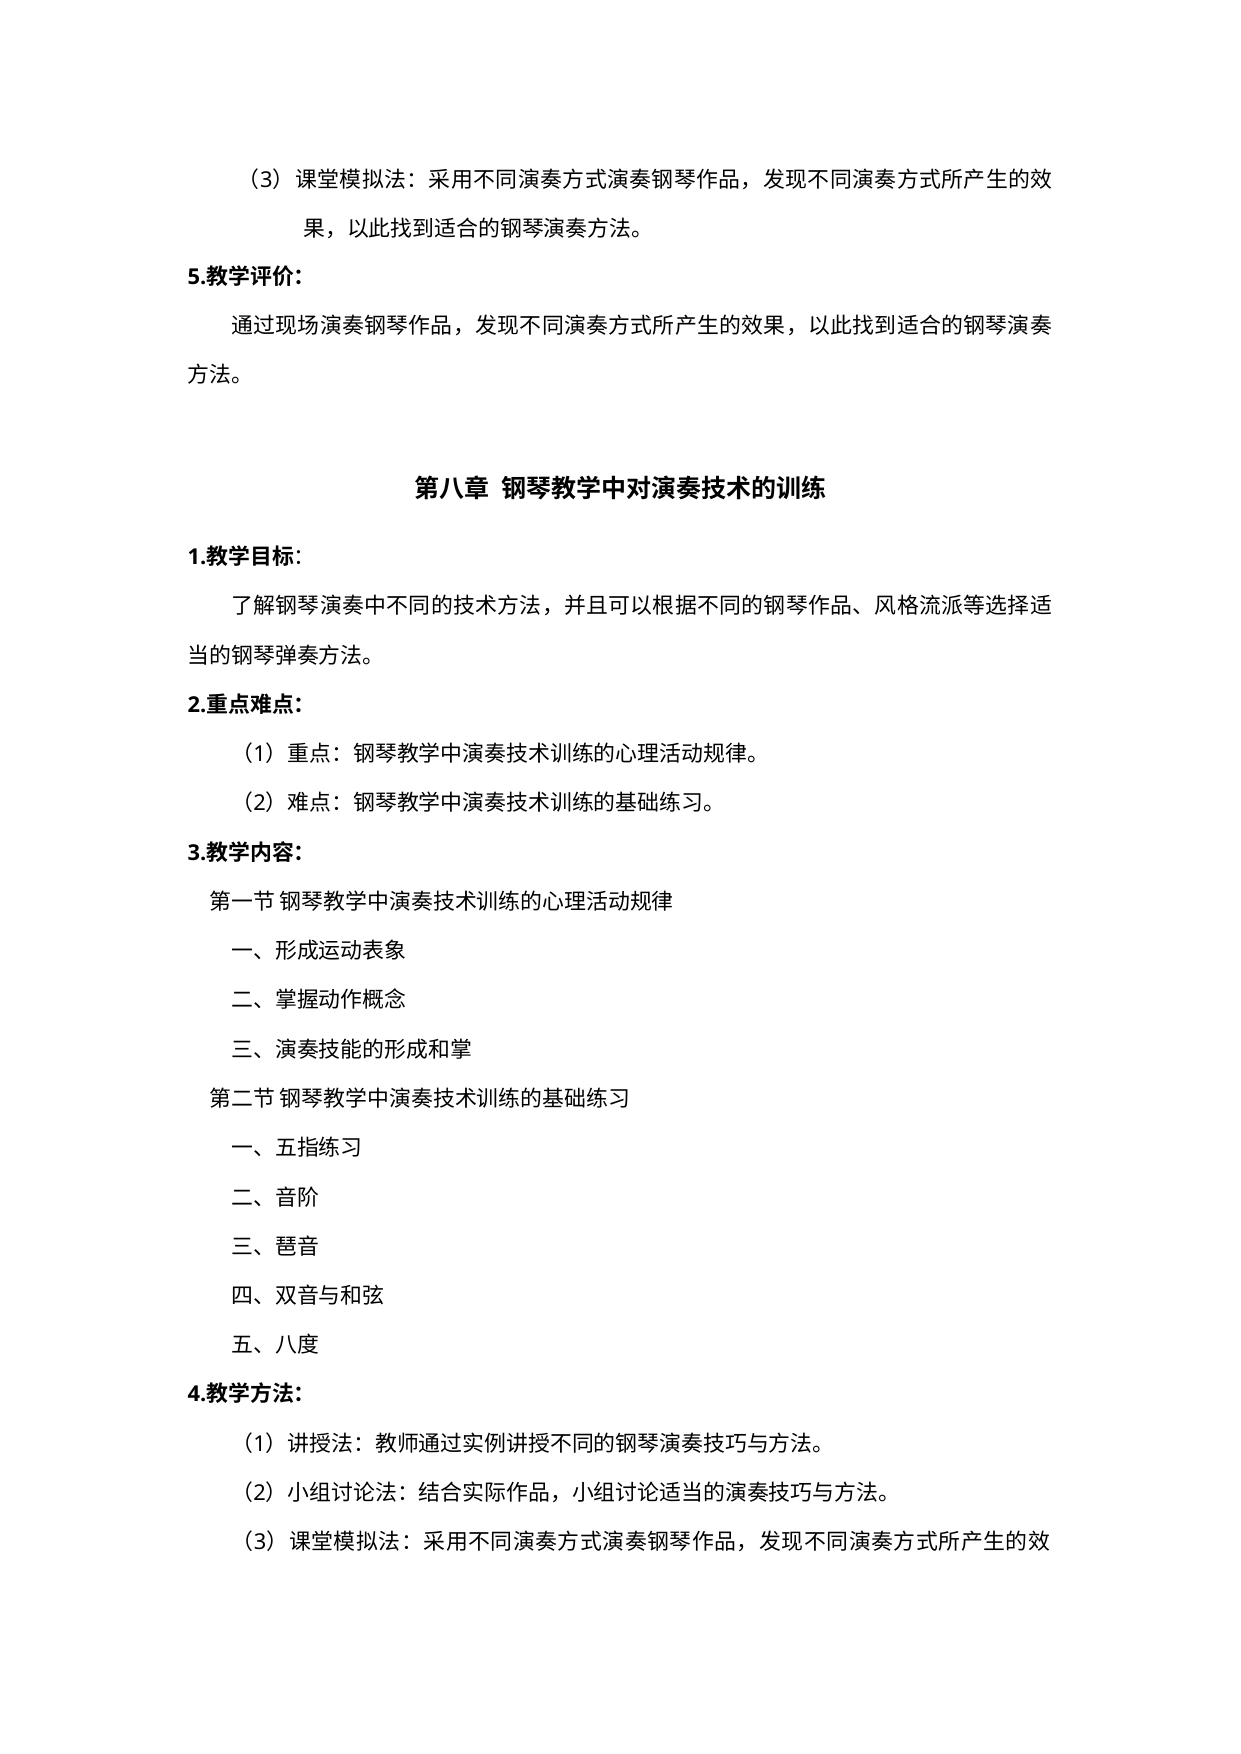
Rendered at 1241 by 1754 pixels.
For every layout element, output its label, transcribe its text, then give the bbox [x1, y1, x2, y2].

text 五、八度 [187, 1327, 1053, 1359]
text 第一节 钢琴教学中演奏技术训练的心理活动规律 [187, 883, 1053, 916]
text 第八章 钢琴教学中对演奏技术的训练 [187, 454, 1053, 519]
text 三、演奏技能的形成和掌 [187, 1031, 1053, 1064]
text 三、琶音 [187, 1228, 1053, 1261]
text 第二节 钢琴教学中演奏技术训练的基础练习 [187, 1081, 1053, 1113]
text 一、五指练习 [187, 1130, 1053, 1162]
text 了解钢琴演奏中不同的技术方法，并且可以根据不同的钢琴作品、风格流派等选择适当的钢琴弹奏方法。 [187, 588, 1053, 670]
text （2）难点：钢琴教学中演奏技术训练的基础练习。 [187, 785, 1053, 817]
text 2.重点难点： [187, 686, 1053, 719]
text 4.教学方法： [187, 1376, 1053, 1409]
text 5.教学评价： [187, 259, 1053, 292]
text （1）重点：钢琴教学中演奏技术训练的心理活动规律。 [187, 736, 1053, 768]
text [187, 1524, 1053, 1556]
text 3.教学内容： [187, 834, 1053, 867]
text （2）小组讨论法：结合实际作品，小组讨论适当的演奏技巧与方法。 [187, 1475, 1053, 1507]
text 四、双音与和弦 [187, 1278, 1053, 1310]
text （1）讲授法：教师通过实例讲授不同的钢琴演奏技巧与方法。 [187, 1425, 1053, 1458]
text （3）课堂模拟法：采用不同演奏方式演奏钢琴作品，发现不同演奏方式所产生的效果，以此找到适合的钢琴演奏方法。 [237, 162, 1053, 243]
text 二、掌握动作概念 [187, 982, 1053, 1014]
text 一、形成运动表象 [187, 933, 1053, 965]
text 1.教学目标： [187, 539, 1053, 571]
text 二、音阶 [187, 1179, 1053, 1212]
text 通过现场演奏钢琴作品，发现不同演奏方式所产生的效果，以此找到适合的钢琴演奏方法。 [187, 307, 1053, 389]
